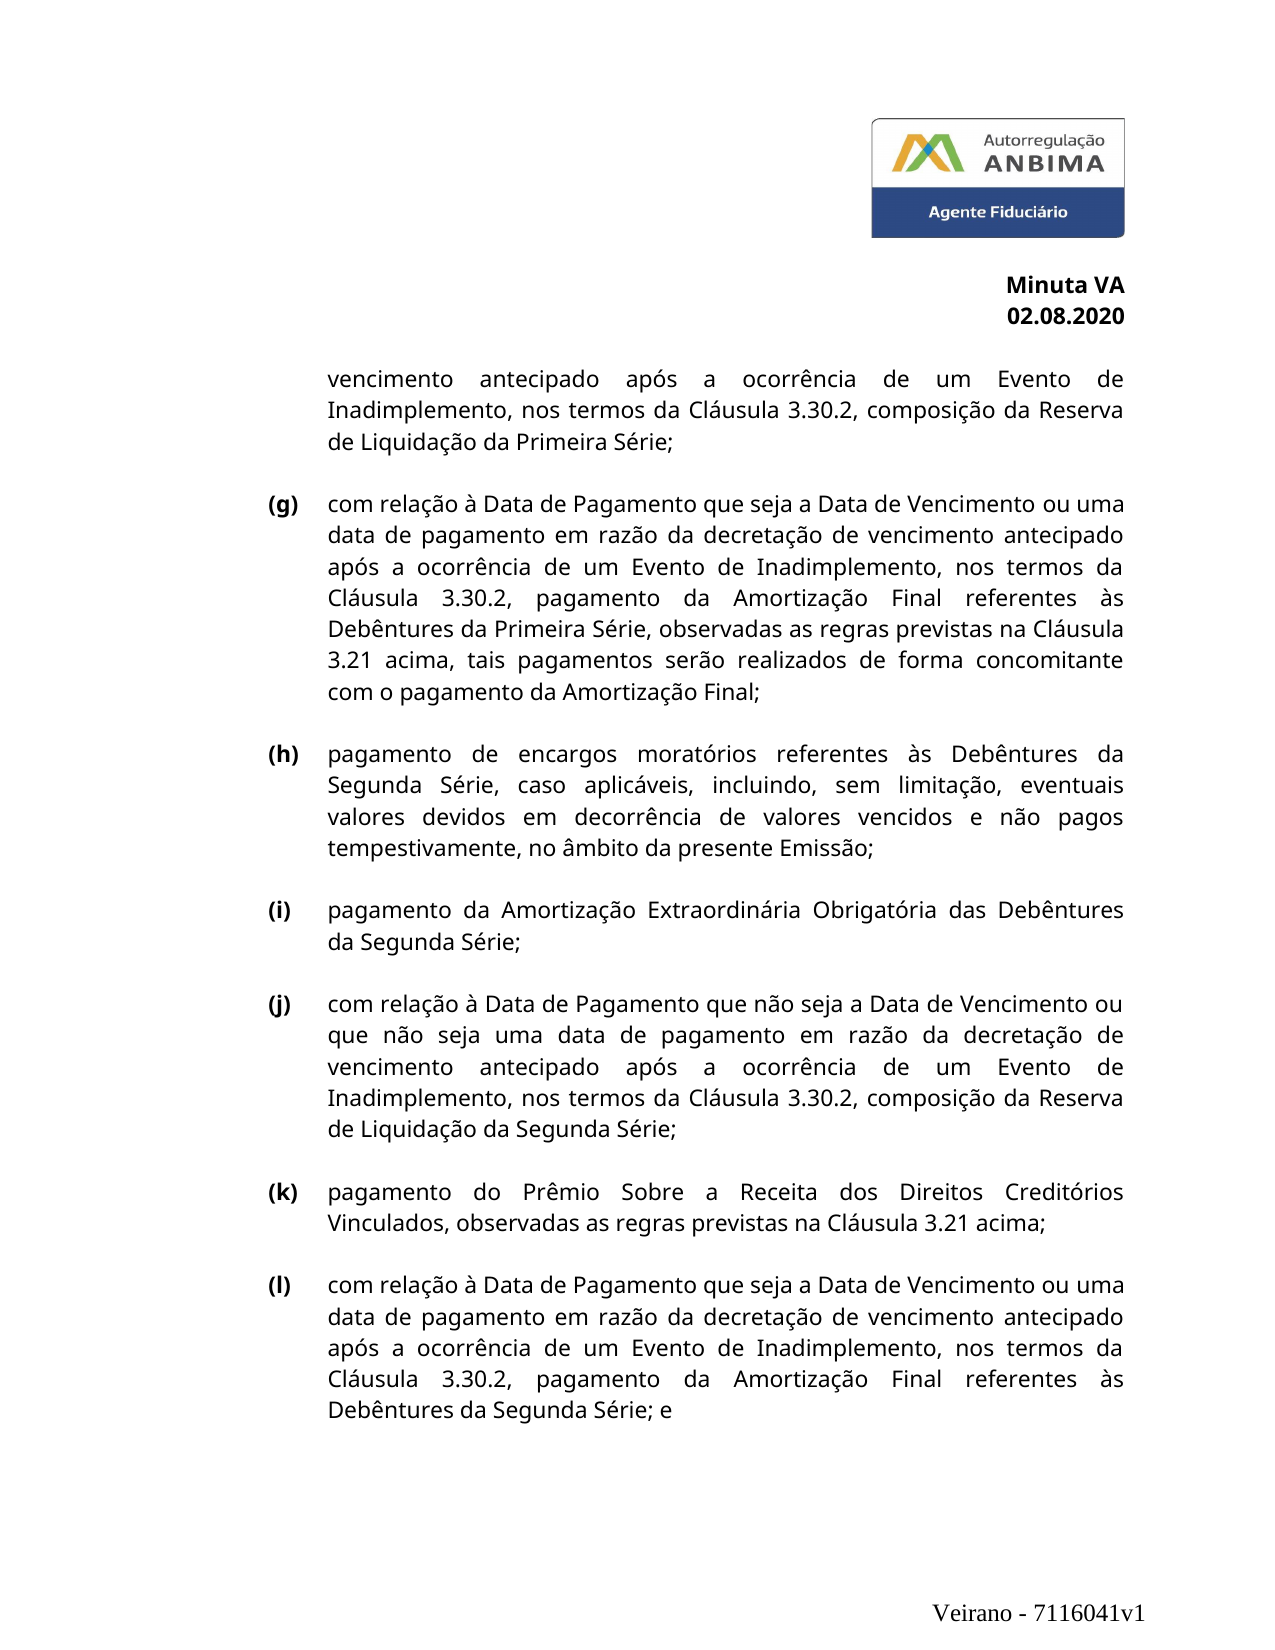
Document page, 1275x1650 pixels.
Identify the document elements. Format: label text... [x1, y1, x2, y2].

list pagamento de encargos moratórios referentes às Debêntures da Segunda Série, caso aplicáveis, incluindo, sem limitação, eventuais valores devidos em decorrência de valores vencidos e não pagos tempestivamente, no âmbito da presente Emissão; [268, 738, 1124, 863]
list pagamento da Amortização Extraordinária Obrigatória das Debêntures da Segunda Série; [268, 894, 1124, 956]
list pagamento do Prêmio Sobre a Receita dos Direitos Creditórios Vinculados, observadas as regras previstas na Cláusula 3.21 acima; [268, 1175, 1124, 1238]
picture [871, 118, 1125, 238]
list com relação à Data de Pagamento que não seja a Data de Vencimento ou que não seja uma data de pagamento em razão da decretação de vencimento antecipado após a ocorrência de um Evento de Inadimplemento, nos termos da Cláusula 3.30.2, composição da Reserva de Liquidação da Segunda Série; [268, 988, 1124, 1144]
list com relação à Data de Pagamento que seja a Data de Vencimento ou uma data de pagamento em razão da decretação de vencimento antecipado após a ocorrência de um Evento de Inadimplemento, nos termos da Cláusula 3.30.2, pagamento da Amortização Final referentes às Debêntures da Segunda Série; e [268, 1269, 1124, 1425]
list com relação à Data de Pagamento que seja a Data de Vencimento ou uma data de pagamento em razão da decretação de vencimento antecipado após a ocorrência de um Evento de Inadimplemento, nos termos da Cláusula 3.30.2, pagamento da Amortização Final referentes às Debêntures da Primeira Série, observadas as regras previstas na Cláusula 3.21 acima, tais pagamentos serão realizados de forma concomitante com o pagamento da Amortização Final; [268, 488, 1124, 706]
